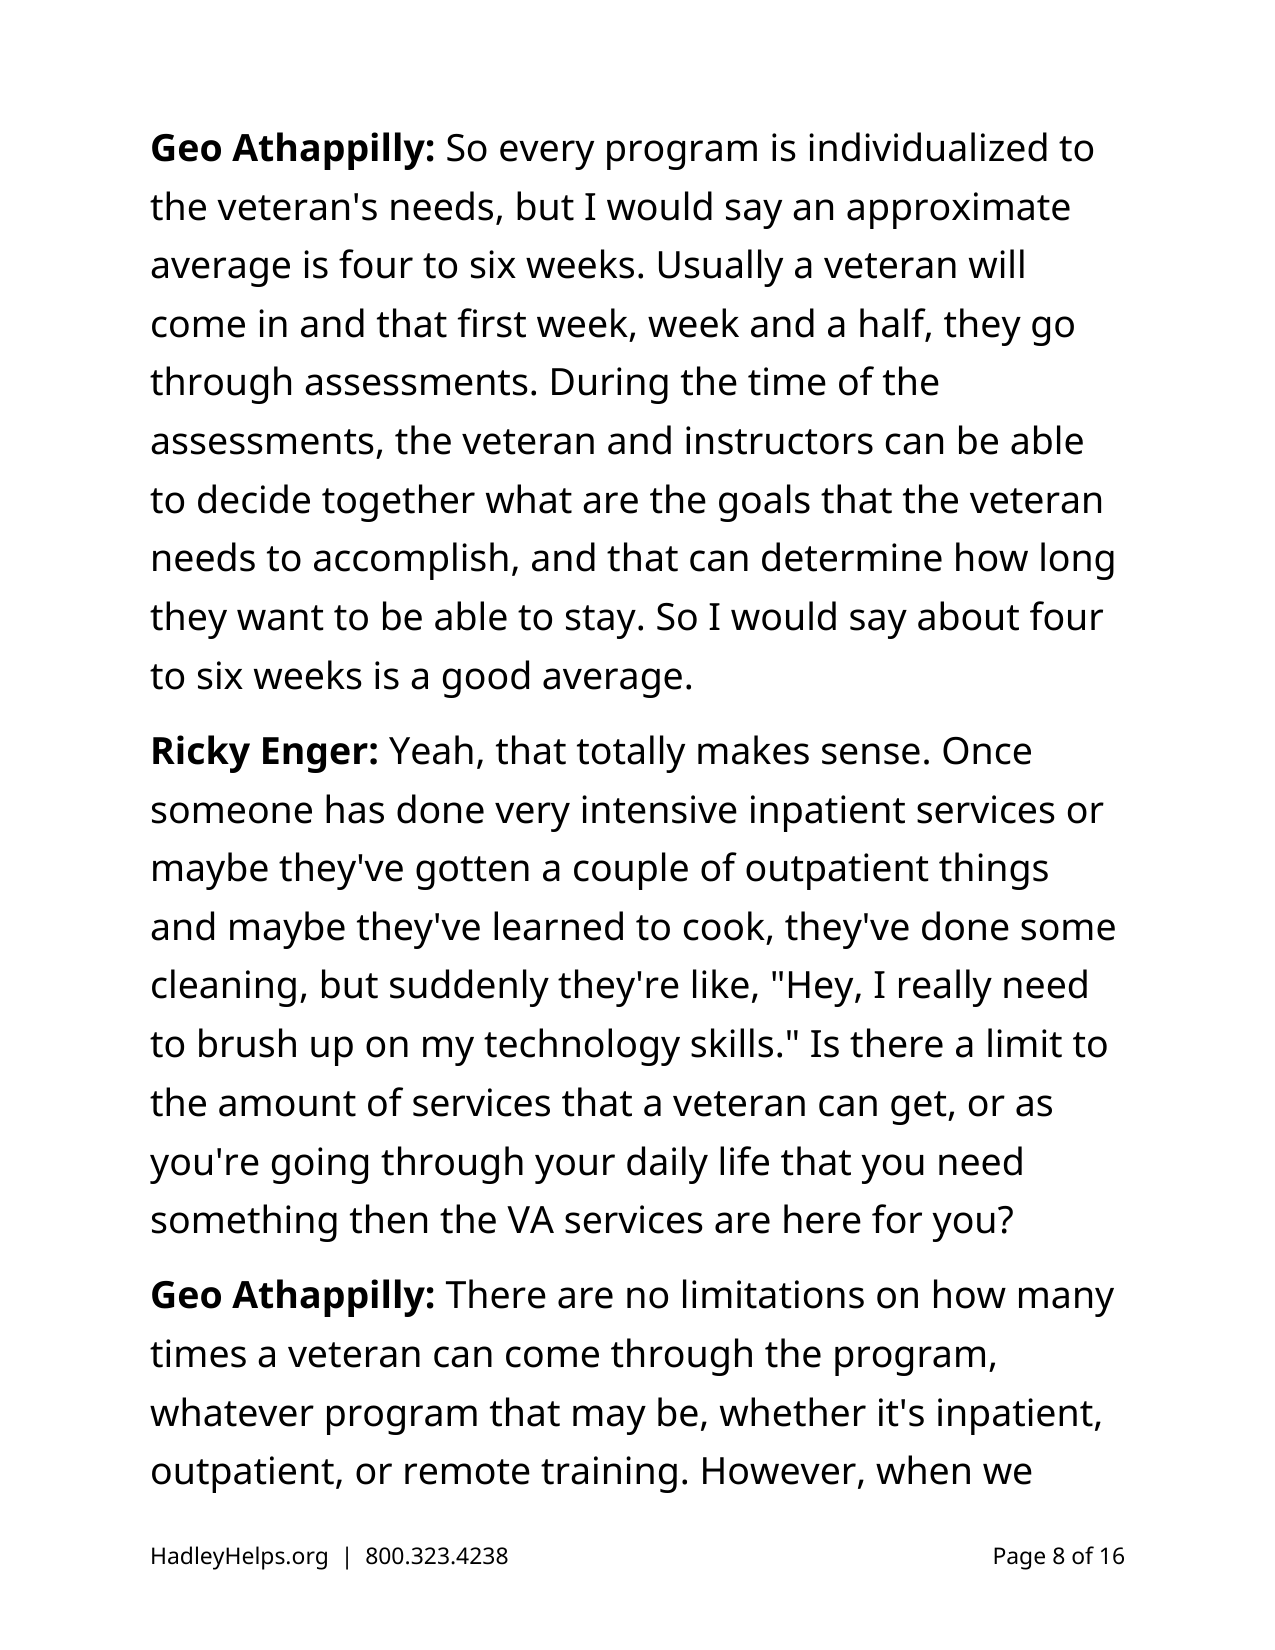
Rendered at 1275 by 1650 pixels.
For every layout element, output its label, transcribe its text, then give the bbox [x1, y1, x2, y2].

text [150, 1269, 1125, 1496]
text Geo Athappilly: So every program is individualized to the veteran's needs, but I would say an approximate average is four to six weeks. Usually a veteran will come in and that first week, week and a half, they go through assessments. During the time of the assessments, the veteran and instructors can be able to decide together what are the goals that the veteran needs to accomplish, and that can determine how long they want to be able to stay. So I would say about four to six weeks is a good average. [150, 121, 1125, 700]
text Ricky Enger: Yeah, that totally makes sense. Once someone has done very intensive inpatient services or maybe they've gotten a couple of outpatient things and maybe they've learned to cook, they've done some cleaning, but suddenly they're like, "Hey, I really need to brush up on my technology skills." Is there a limit to the amount of services that a veteran can get, or as you're going through your daily life that you need something then the VA services are here for you? [150, 724, 1125, 1244]
